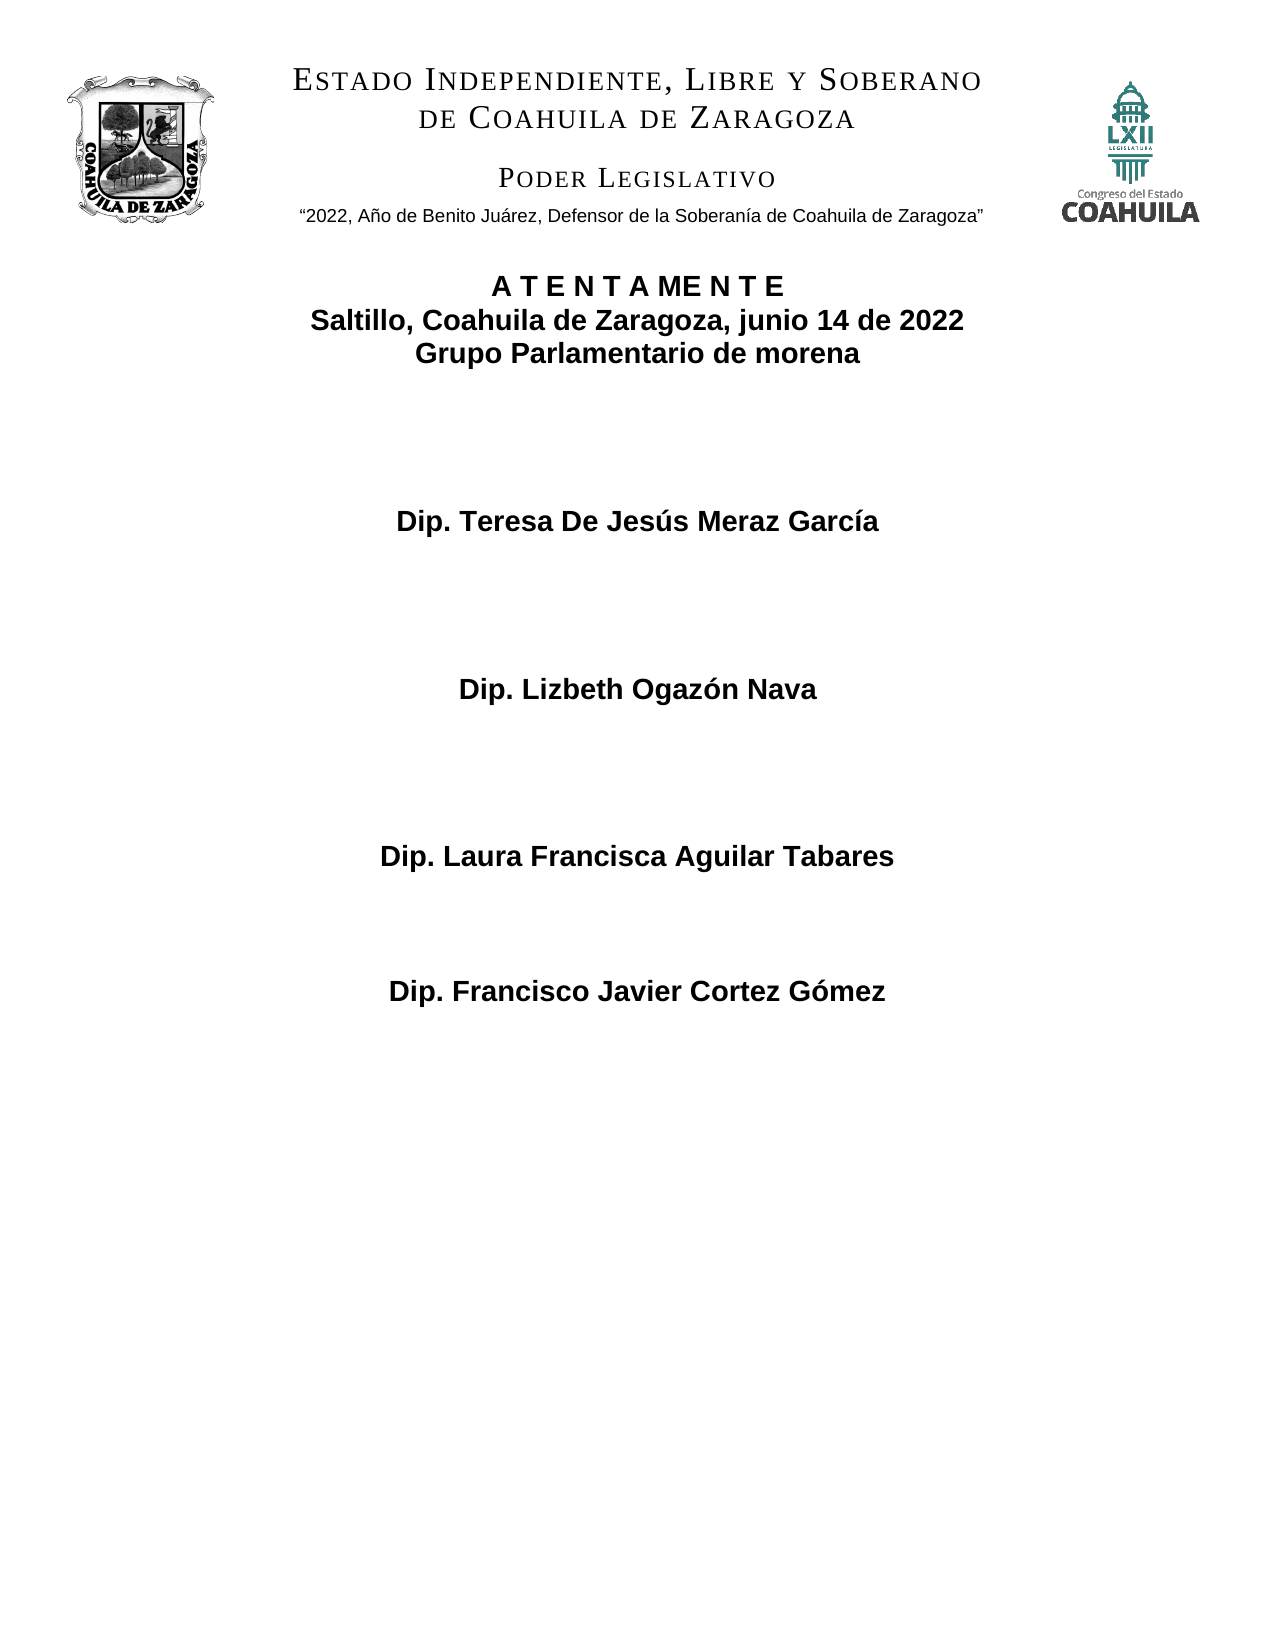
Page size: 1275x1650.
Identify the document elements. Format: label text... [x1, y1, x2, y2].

picture [66, 76, 215, 223]
text Dip. Teresa De Jesús Meraz García [148, 504, 1127, 538]
text Grupo Parlamentario de morena [148, 336, 1127, 370]
text Dip. Francisco Javier Cortez Gómez [148, 974, 1127, 1007]
text A T E N T A ME N T E Saltillo, Coahuila de Zaragoza, junio 14 de 2022 [148, 269, 1127, 336]
text Dip. Laura Francisca Aguilar Tabares [148, 839, 1127, 873]
text Dip. Lizbeth Ogazón Nava [148, 672, 1127, 705]
picture [1052, 66, 1212, 234]
